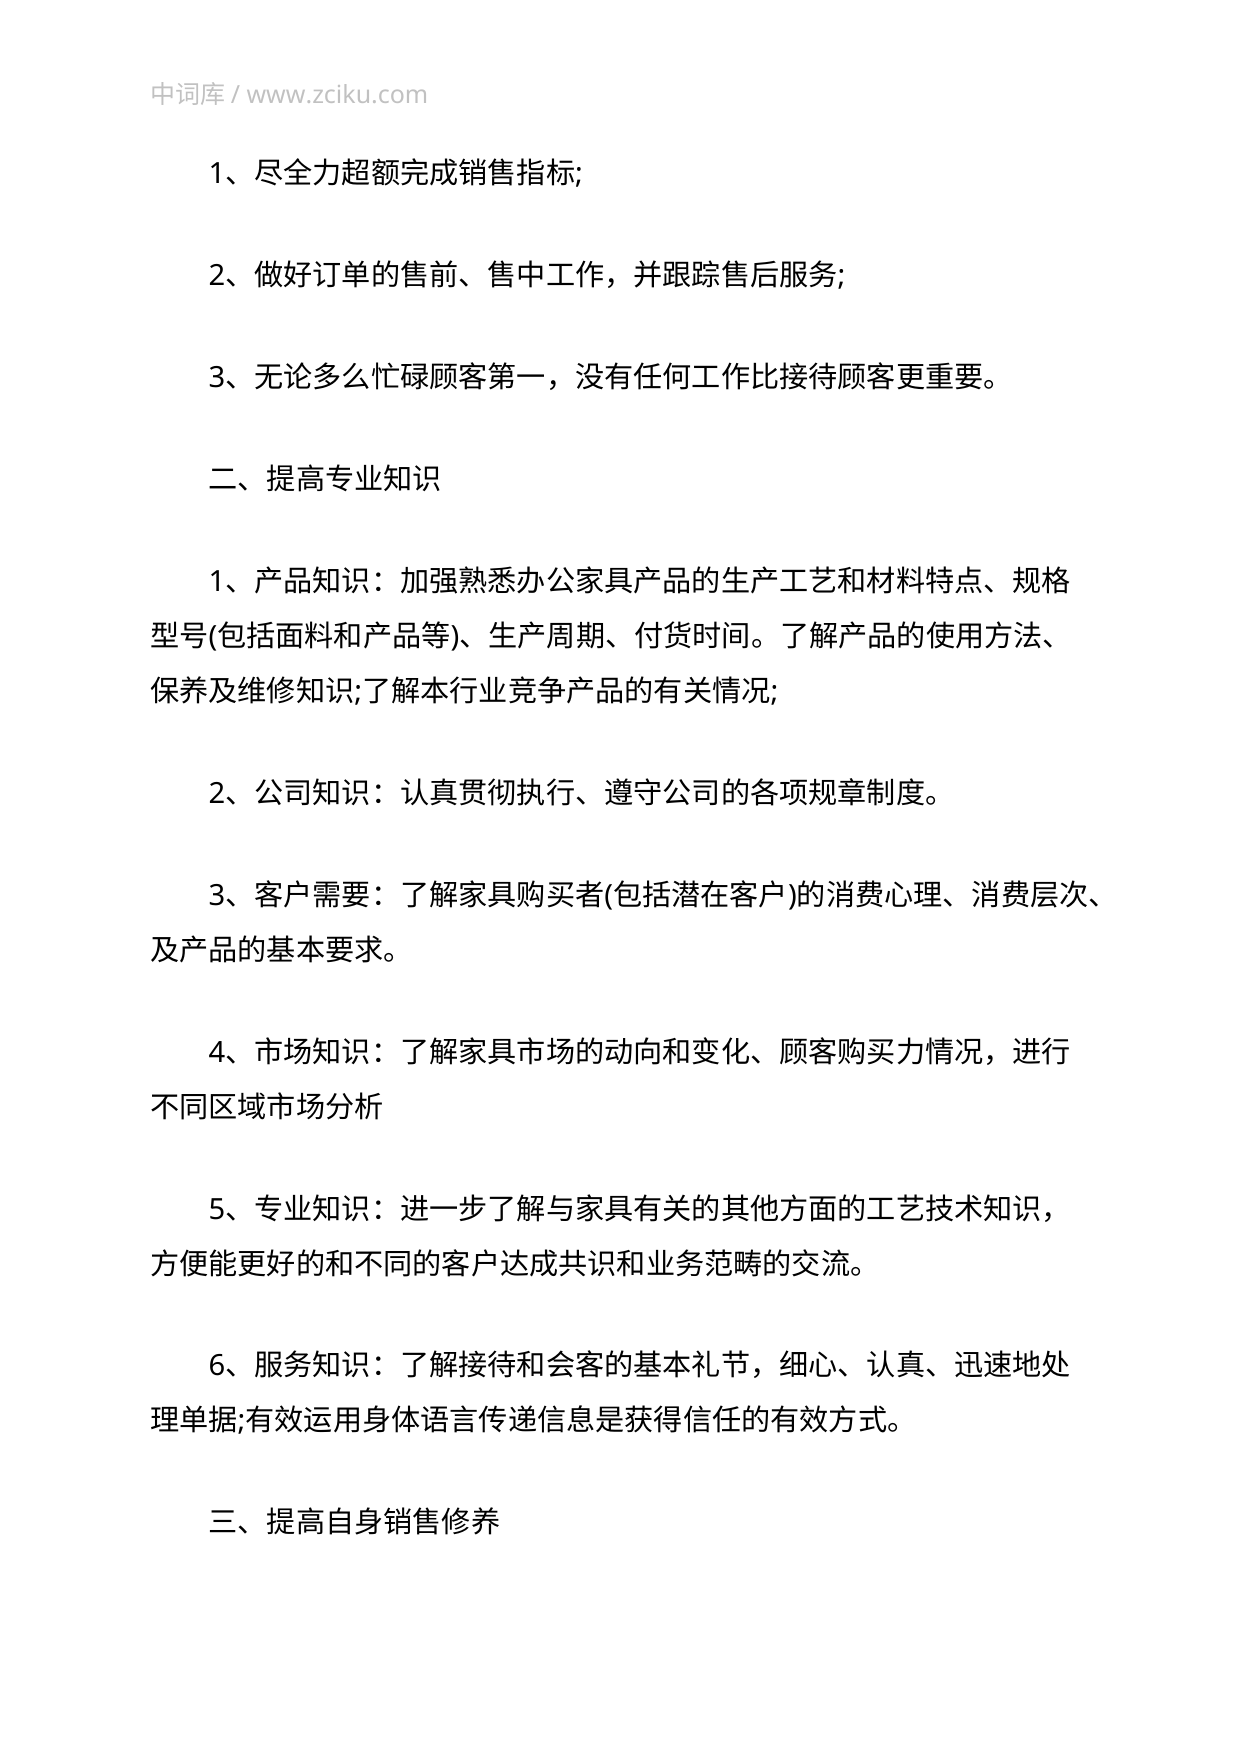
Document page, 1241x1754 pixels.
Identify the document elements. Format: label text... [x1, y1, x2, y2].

text 3、无论多么忙碌顾客第一，没有任何工作比接待顾客更重要。 [150, 354, 1090, 396]
text 2、做好订单的售前、售中工作，并跟踪售后服务; [150, 252, 1090, 294]
text 3、客户需要：了解家具购买者(包括潜在客户)的消费心理、消费层次、及产品的基本要求。 [150, 872, 1090, 969]
text 5、专业知识：进一步了解与家具有关的其他方面的工艺技术知识，方便能更好的和不同的客户达成共识和业务范畴的交流。 [150, 1185, 1090, 1282]
text 4、市场知识：了解家具市场的动向和变化、顾客购买力情况，进行不同区域市场分析 [150, 1028, 1090, 1126]
text 6、服务知识：了解接待和会客的基本礼节，细心、认真、迅速地处理单据;有效运用身体语言传递信息是获得信任的有效方式。 [150, 1342, 1090, 1439]
text 1、尽全力超额完成销售指标; [150, 150, 1090, 192]
text 2、公司知识：认真贯彻执行、遵守公司的各项规章制度。 [150, 770, 1090, 812]
text 1、产品知识：加强熟悉办公家具产品的生产工艺和材料特点、规格型号(包括面料和产品等)、生产周期、付货时间。了解产品的使用方法、保养及维修知识;了解本行业竞争产品的有关情况; [150, 558, 1090, 710]
text 二、提高专业知识 [150, 456, 1090, 498]
text 三、提高自身销售修养 [150, 1499, 1090, 1541]
